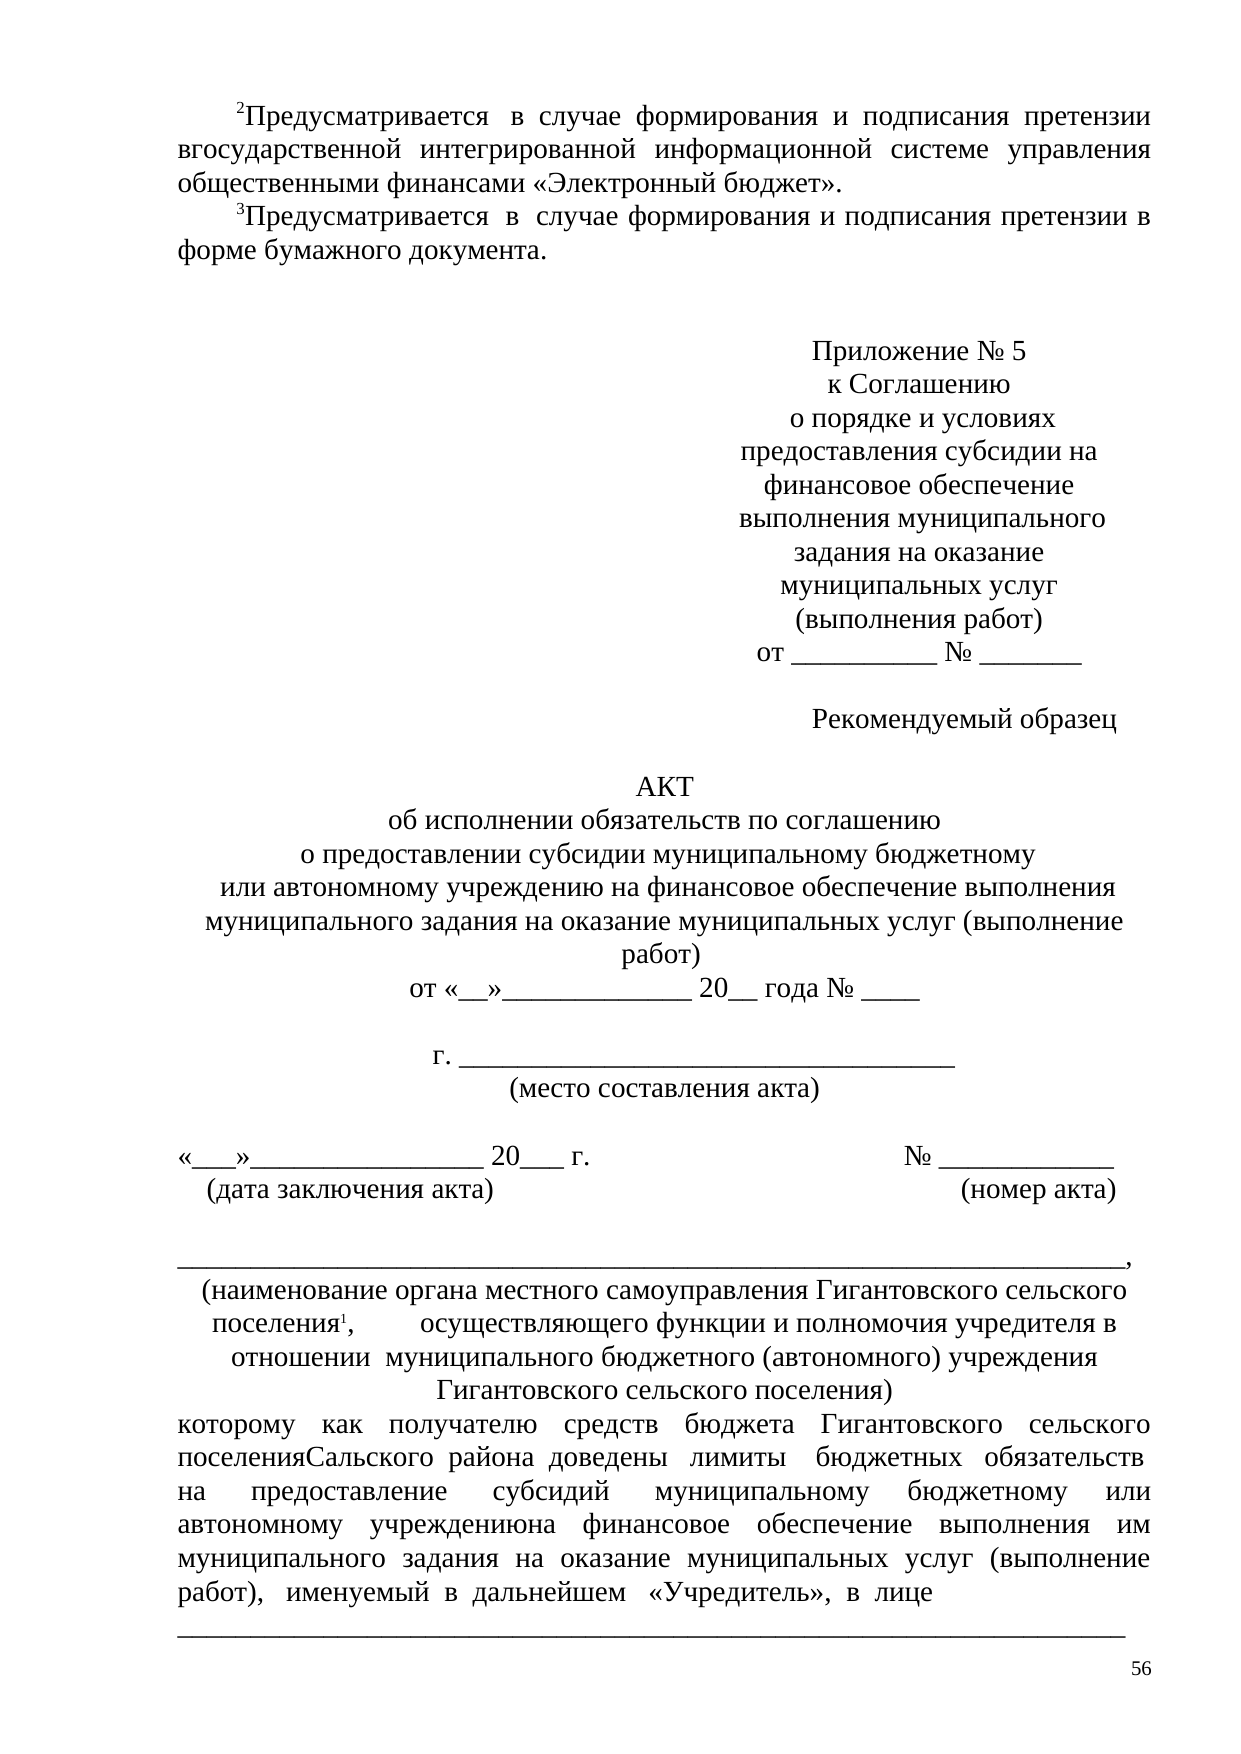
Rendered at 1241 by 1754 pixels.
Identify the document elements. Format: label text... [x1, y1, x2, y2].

text «___»________________ 20___ г. № ____________ [177, 1138, 1152, 1171]
text 3Предусматривается в случае формирования и подписания претензии в форме бумажного документа. [177, 198, 1152, 266]
text _________________________________________________________________, [177, 1238, 1152, 1272]
text АКТ [177, 769, 1152, 802]
text (место составления акта) [177, 1071, 1152, 1104]
text или автономному учреждению на финансовое обеспечение выполнения муниципального задания на оказание муниципальных услуг (выполнение работ) [177, 869, 1152, 970]
text (наименование органа местного самоуправления Гигантовского сельского поселения1, осуществляющего функции и полномочия учредителя в отношении муниципального бюджетного (автономного) учреждения Гигантовского сельского поселения) [177, 1272, 1152, 1406]
text которому как получателю средств бюджета Гигантовского сельского поселенияСальского района доведены лимиты бюджетных обязательств на предоставление субсидий муниципальному бюджетному или автономному учреждениюна финансовое обеспечение выполнения им муниципального задания на оказание муниципальных услуг (выполнение работ), именуемый в дальнейшем «Учредитель», в лице [177, 1406, 1152, 1607]
text о предоставлении субсидии муниципальному бюджетному [177, 836, 1152, 869]
text г. __________________________________ [177, 1037, 1152, 1071]
text _________________________________________________________________ [177, 1607, 1152, 1641]
text от «__»_____________ 20__ года № ____ [177, 970, 1152, 1003]
text Рекомендуемый образец [177, 702, 1152, 735]
text 2Предусматривается в случае формирования и подписания претензии вгосударственной интегрированной информационной системе управления общественными финансами «Электронный бюджет». [177, 98, 1152, 198]
text об исполнении обязательств по соглашению [177, 802, 1152, 836]
text (дата заключения акта) (номер акта) [177, 1171, 1152, 1205]
table_header Приложение № 5 к Соглашению о порядке и условиях предоставления субсидии на финансовое обеспечение выполнения муниципального задания на оказание муниципальных услуг (выполнения работ) от __________ № _______ [166, 333, 1140, 668]
